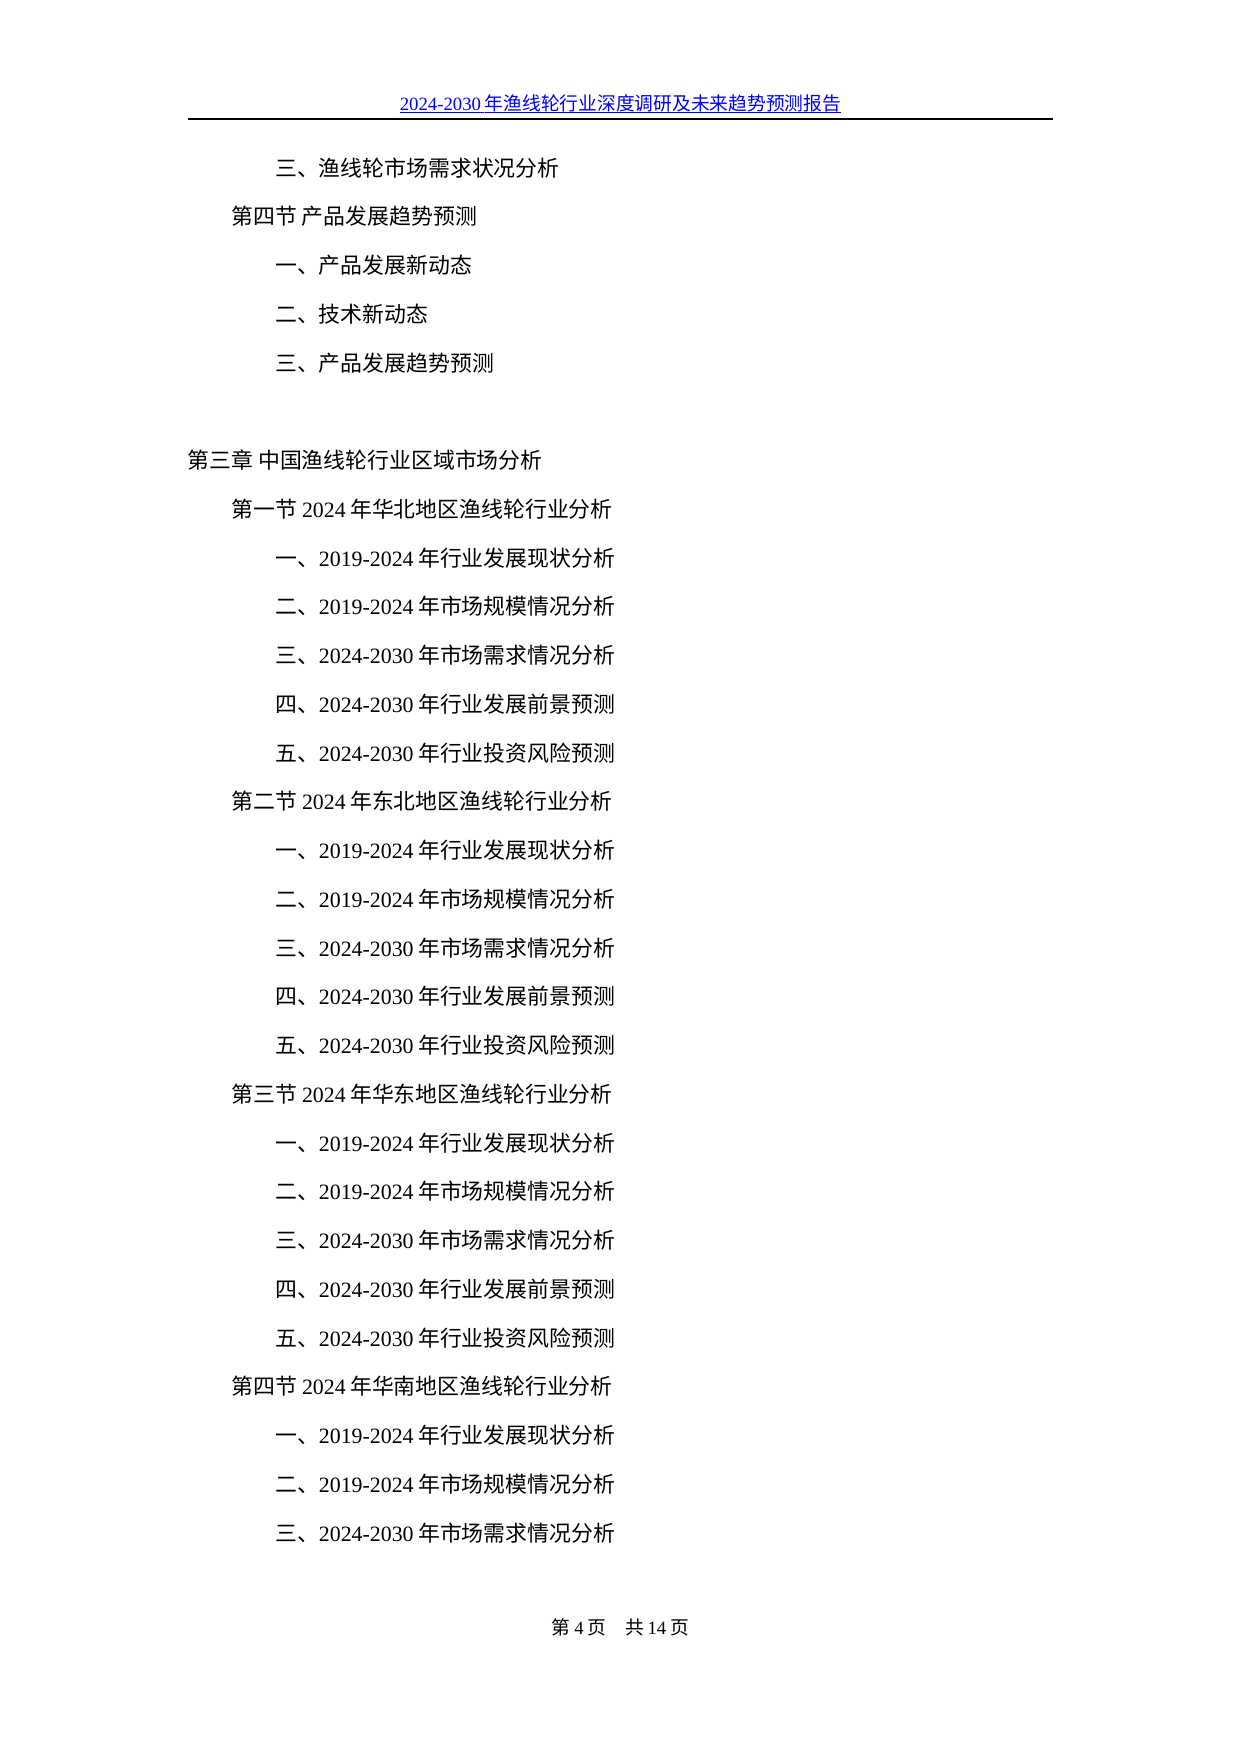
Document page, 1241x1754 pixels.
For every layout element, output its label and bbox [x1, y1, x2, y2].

text [187, 150, 1053, 1548]
